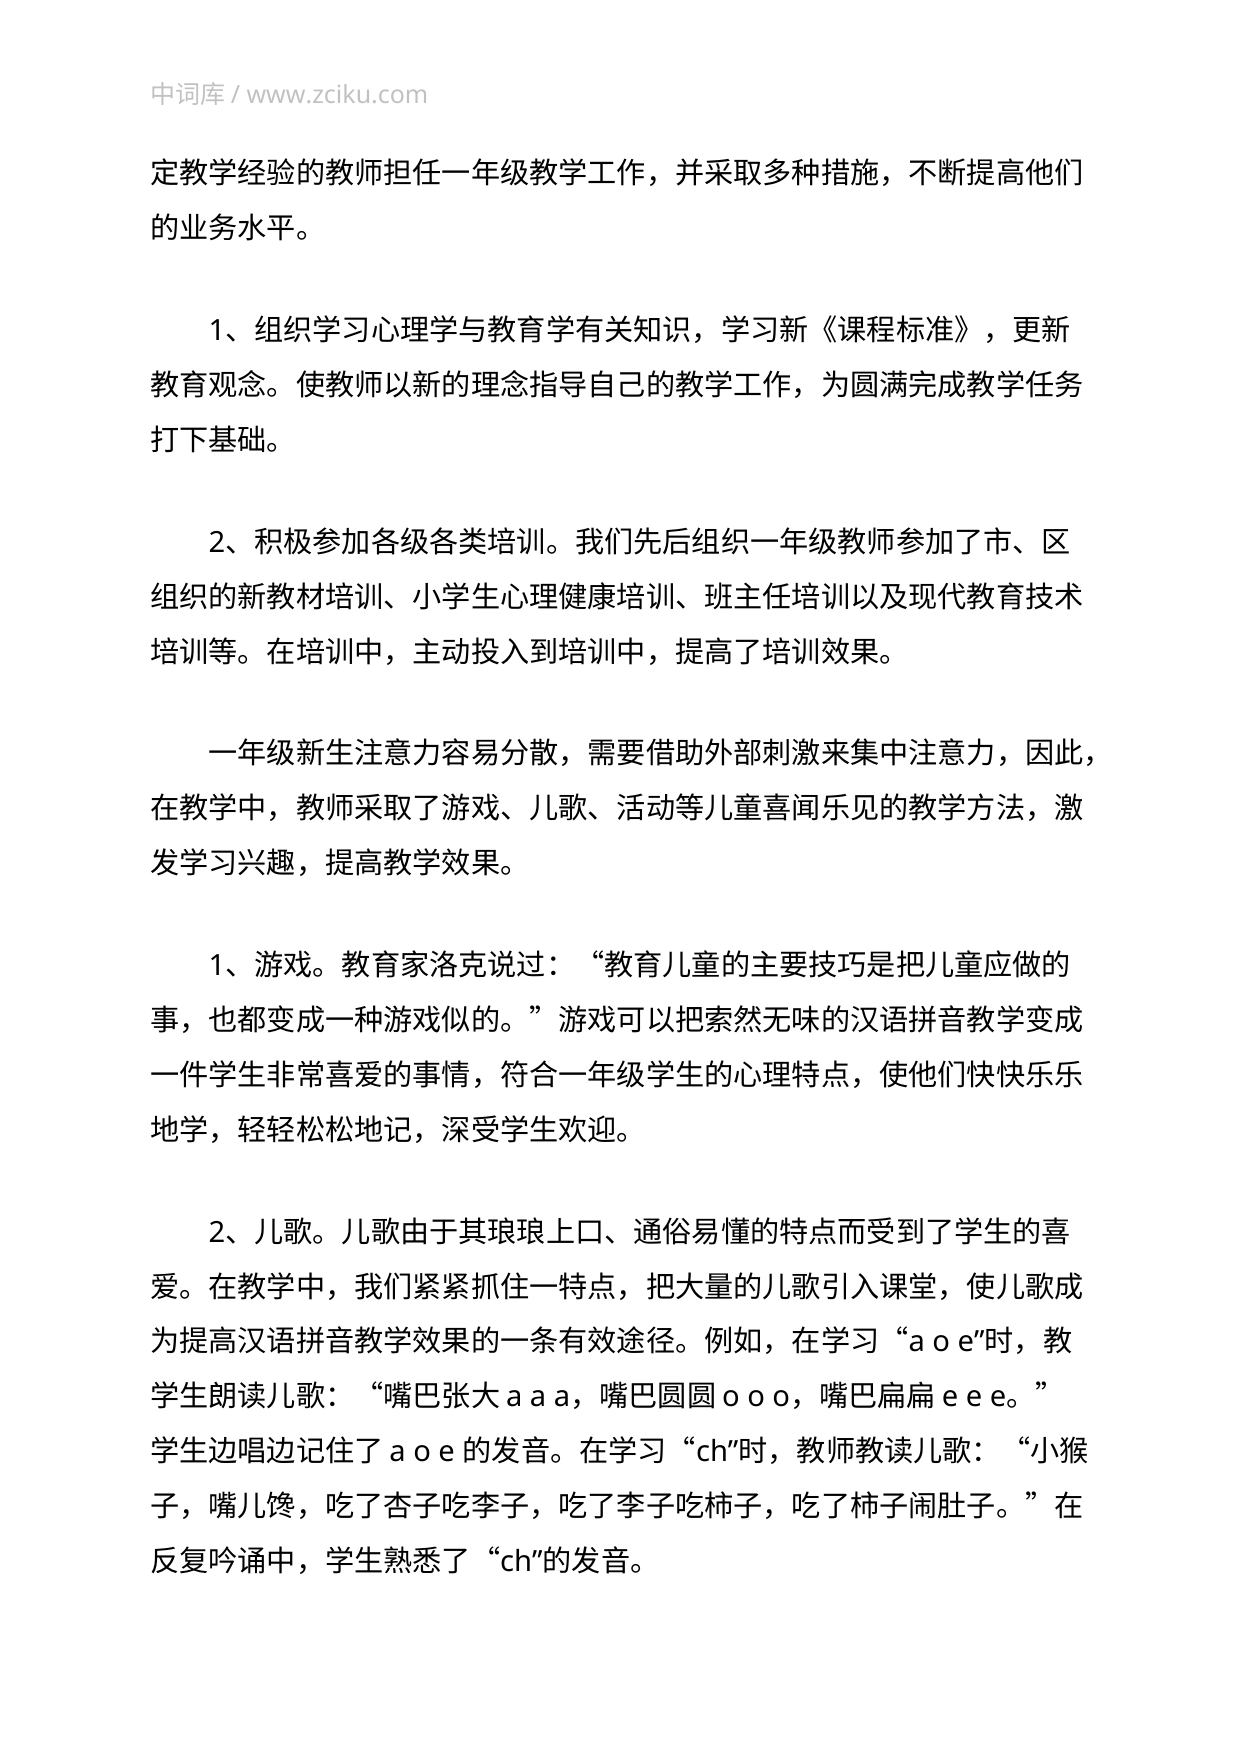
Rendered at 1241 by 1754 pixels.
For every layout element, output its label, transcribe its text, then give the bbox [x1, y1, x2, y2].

text 1、游戏。教育家洛克说过：“教育儿童的主要技巧是把儿童应做的事，也都变成一种游戏似的。”游戏可以把索然无味的汉语拼音教学变成一件学生非常喜爱的事情，符合一年级学生的心理特点，使他们快快乐乐地学，轻轻松松地记，深受学生欢迎。 [150, 942, 1090, 1149]
text 一年级新生注意力容易分散，需要借助外部刺激来集中注意力，因此，在教学中，教师采取了游戏、儿歌、活动等儿童喜闻乐见的教学方法，激发学习兴趣，提高教学效果。 [150, 730, 1090, 882]
text 1、组织学习心理学与教育学有关知识，学习新《课程标准》，更新教育观念。使教师以新的理念指导自己的教学工作，为圆满完成教学任务打下基础。 [150, 307, 1090, 459]
text 2、儿歌。儿歌由于其琅琅上口、通俗易懂的特点而受到了学生的喜爱。在教学中，我们紧紧抓住一特点，把大量的儿歌引入课堂，使儿歌成为提高汉语拼音教学效果的一条有效途径。例如，在学习“a o e”时，教学生朗读儿歌：“嘴巴张大a a a，嘴巴圆圆o o o，嘴巴扁扁e e e。”学生边唱边记住了a o e 的发音。在学习“ch”时，教师教读儿歌：“小猴子，嘴儿馋，吃了杏子吃李子，吃了李子吃柿子，吃了柿子闹肚子。”在反复吟诵中，学生熟悉了“ch”的发音。 [150, 1208, 1090, 1580]
text 2、积极参加各级各类培训。我们先后组织一年级教师参加了市、区组织的新教材培训、小学生心理健康培训、班主任培训以及现代教育技术培训等。在培训中，主动投入到培训中，提高了培训效果。 [150, 518, 1090, 671]
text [150, 150, 1090, 247]
